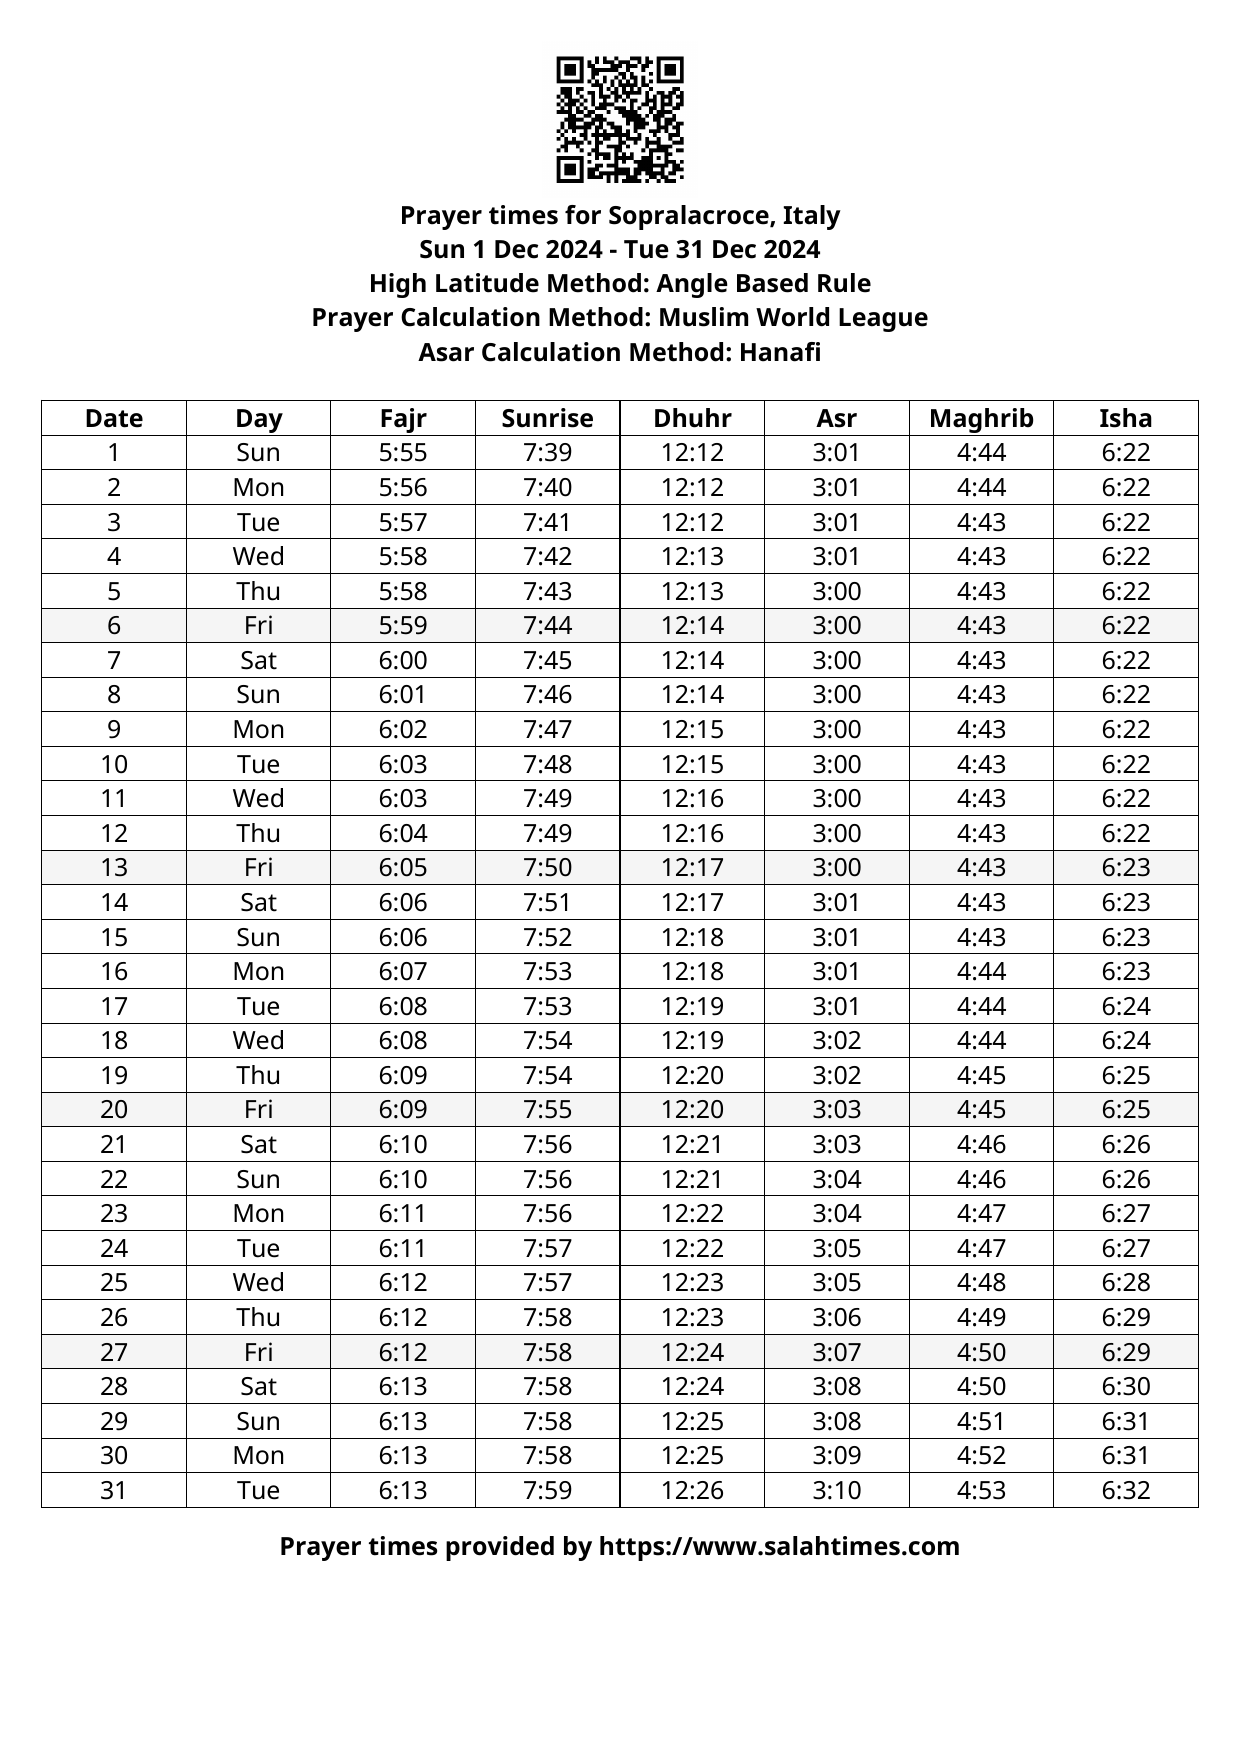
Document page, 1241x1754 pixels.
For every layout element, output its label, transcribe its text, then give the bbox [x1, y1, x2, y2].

table_cell 6:04 [331, 816, 475, 849]
table_cell 12:19 [621, 1024, 764, 1057]
table_cell 7:54 [476, 1024, 619, 1057]
table_header Day [187, 401, 330, 434]
table_cell 6:23 [1054, 851, 1198, 884]
table_cell 6:06 [331, 920, 475, 953]
table_cell 12:18 [621, 920, 764, 953]
table_cell 4:45 [910, 1058, 1053, 1092]
table_cell 21 [42, 1127, 186, 1161]
table_cell Thu [187, 1058, 330, 1092]
table_cell 6:10 [331, 1162, 475, 1195]
table_cell 7:58 [476, 1335, 619, 1368]
table_cell 12:22 [621, 1231, 764, 1264]
table_cell 6:06 [331, 885, 475, 919]
table_cell 4:43 [910, 885, 1053, 919]
table_cell Fri [187, 1093, 330, 1126]
text Sun 1 Dec 2024 - Tue 31 Dec 2024 [42, 232, 1198, 266]
table_cell 12 [42, 816, 186, 849]
table_cell 4:43 [910, 816, 1053, 849]
table_cell 7:49 [476, 816, 619, 849]
table_cell 3:10 [765, 1473, 909, 1507]
table_cell 12:13 [621, 539, 764, 573]
table_cell 3:00 [765, 678, 909, 711]
table_cell 5:56 [331, 470, 475, 504]
table_cell 4:50 [910, 1335, 1053, 1368]
table_cell 3:00 [765, 609, 909, 642]
table_cell 22 [42, 1162, 186, 1195]
table_cell 7:51 [476, 885, 619, 919]
table_cell 7:45 [476, 643, 619, 677]
table_cell 6:32 [1054, 1473, 1198, 1507]
table_cell 6:27 [1054, 1196, 1198, 1230]
table_cell 7:57 [476, 1266, 619, 1299]
table_cell 12:17 [621, 885, 764, 919]
table_cell 4:43 [910, 781, 1053, 815]
table_cell 7:41 [476, 505, 619, 538]
table_cell 12:15 [621, 712, 764, 746]
table_cell 6:08 [331, 1024, 475, 1057]
table_cell Wed [187, 1266, 330, 1299]
table_cell 12:14 [621, 643, 764, 677]
table_cell 12:25 [621, 1404, 764, 1437]
table_cell 6:22 [1054, 747, 1198, 780]
table_cell 5:59 [331, 609, 475, 642]
text Prayer Calculation Method: Muslim World League [42, 300, 1198, 334]
table_cell 4:48 [910, 1266, 1053, 1299]
table_cell 4:43 [910, 678, 1053, 711]
table_cell 3:00 [765, 747, 909, 780]
table_cell Mon [187, 470, 330, 504]
table_cell 3:02 [765, 1058, 909, 1092]
table_cell 6:22 [1054, 712, 1198, 746]
table_cell 6:22 [1054, 781, 1198, 815]
table_cell 12:16 [621, 816, 764, 849]
text High Latitude Method: Angle Based Rule [42, 266, 1198, 300]
table_header Fajr [331, 401, 475, 434]
table_cell 6:05 [331, 851, 475, 884]
table_cell 4:53 [910, 1473, 1053, 1507]
table_cell 6:03 [331, 747, 475, 780]
table_cell Sun [187, 920, 330, 953]
table_cell 24 [42, 1231, 186, 1264]
table_cell 6:13 [331, 1439, 475, 1472]
table_cell Tue [187, 989, 330, 1022]
table_cell Tue [187, 747, 330, 780]
table_cell 23 [42, 1196, 186, 1230]
table_cell 6:22 [1054, 539, 1198, 573]
table_cell 12:25 [621, 1439, 764, 1472]
table_cell 6:26 [1054, 1162, 1198, 1195]
table_cell Wed [187, 1024, 330, 1057]
table_cell 3:01 [765, 989, 909, 1022]
table_cell 6 [42, 609, 186, 642]
table_header Date [42, 401, 186, 434]
table_cell 6:23 [1054, 885, 1198, 919]
table_cell Mon [187, 712, 330, 746]
table_cell 4:46 [910, 1162, 1053, 1195]
table_cell 13 [42, 851, 186, 884]
table_cell 8 [42, 678, 186, 711]
table_cell 4:52 [910, 1439, 1053, 1472]
table_cell 12:14 [621, 609, 764, 642]
table_cell 4:43 [910, 609, 1053, 642]
table_cell 4:43 [910, 851, 1053, 884]
table_cell 12:24 [621, 1369, 764, 1403]
table_cell 6:13 [331, 1369, 475, 1403]
table_cell 3:00 [765, 816, 909, 849]
table_cell 6:12 [331, 1335, 475, 1368]
table_cell 3:05 [765, 1231, 909, 1264]
table_cell 12:13 [621, 574, 764, 607]
table_cell 9 [42, 712, 186, 746]
table_cell 4 [42, 539, 186, 573]
table_cell 3:03 [765, 1127, 909, 1161]
table_header Sunrise [476, 401, 619, 434]
table_cell 4:43 [910, 747, 1053, 780]
table_cell 7:59 [476, 1473, 619, 1507]
table_cell 3:04 [765, 1196, 909, 1230]
table_cell Wed [187, 781, 330, 815]
table_cell 3:01 [765, 436, 909, 469]
table_cell 7:48 [476, 747, 619, 780]
table_cell 12:14 [621, 678, 764, 711]
table_cell 4:49 [910, 1300, 1053, 1334]
table_cell 12:21 [621, 1127, 764, 1161]
table_header Asr [765, 401, 909, 434]
table_cell 4:44 [910, 1024, 1053, 1057]
table_cell 4:43 [910, 539, 1053, 573]
table_cell 6:12 [331, 1300, 475, 1334]
table_cell 3:08 [765, 1369, 909, 1403]
table_cell 7:44 [476, 609, 619, 642]
table_cell Sat [187, 1127, 330, 1161]
table_cell 6:10 [331, 1127, 475, 1161]
table_cell Fri [187, 851, 330, 884]
table_cell 6:22 [1054, 574, 1198, 607]
table_cell 6:08 [331, 989, 475, 1022]
table_cell 3 [42, 505, 186, 538]
table_cell 12:24 [621, 1335, 764, 1368]
table_cell 20 [42, 1093, 186, 1126]
table_cell 7:49 [476, 781, 619, 815]
table_cell 4:43 [910, 643, 1053, 677]
table_cell 11 [42, 781, 186, 815]
table_cell 12:12 [621, 470, 764, 504]
table_cell 15 [42, 920, 186, 953]
table_cell 3:01 [765, 885, 909, 919]
table_cell Sun [187, 1162, 330, 1195]
table_cell 6:09 [331, 1093, 475, 1126]
table_cell 7:57 [476, 1231, 619, 1264]
table_cell 12:20 [621, 1093, 764, 1126]
table_cell 6:25 [1054, 1093, 1198, 1126]
table_cell 4:43 [910, 920, 1053, 953]
table_cell 12:23 [621, 1266, 764, 1299]
table_cell 3:01 [765, 470, 909, 504]
table_cell Fri [187, 609, 330, 642]
table_cell 6:27 [1054, 1231, 1198, 1264]
table_cell 4:43 [910, 574, 1053, 607]
table_cell Thu [187, 1300, 330, 1334]
table_cell 5:58 [331, 574, 475, 607]
table_cell 6:22 [1054, 643, 1198, 677]
table_cell 3:01 [765, 920, 909, 953]
table_cell 7:43 [476, 574, 619, 607]
table_cell 6:31 [1054, 1439, 1198, 1472]
table_cell 19 [42, 1058, 186, 1092]
table_cell 3:01 [765, 505, 909, 538]
table_cell 6:00 [331, 643, 475, 677]
table_cell 6:12 [331, 1266, 475, 1299]
table_header Dhuhr [621, 401, 764, 434]
table_cell 29 [42, 1404, 186, 1437]
table_cell 4:47 [910, 1231, 1053, 1264]
table_cell 5:58 [331, 539, 475, 573]
table_cell 6:23 [1054, 954, 1198, 988]
table_cell 12:12 [621, 505, 764, 538]
table_cell 6:24 [1054, 1024, 1198, 1057]
table_cell Sun [187, 1404, 330, 1437]
table_cell 4:47 [910, 1196, 1053, 1230]
table_cell 6:22 [1054, 678, 1198, 711]
table_cell 7:56 [476, 1196, 619, 1230]
table_cell 6:25 [1054, 1058, 1198, 1092]
table_cell 14 [42, 885, 186, 919]
table_cell 6:22 [1054, 609, 1198, 642]
table_cell 12:12 [621, 436, 764, 469]
table_cell 4:44 [910, 470, 1053, 504]
table_cell Tue [187, 1473, 330, 1507]
table_cell 3:03 [765, 1093, 909, 1126]
table_cell 6:28 [1054, 1266, 1198, 1299]
table_cell 6:01 [331, 678, 475, 711]
table_cell 7:40 [476, 470, 619, 504]
table_cell 3:06 [765, 1300, 909, 1334]
table_cell 30 [42, 1439, 186, 1472]
table_cell 6:29 [1054, 1300, 1198, 1334]
text Prayer times for Sopralacroce, Italy [42, 198, 1198, 232]
table_cell Sun [187, 678, 330, 711]
table_cell 10 [42, 747, 186, 780]
table_cell 31 [42, 1473, 186, 1507]
table_cell 12:18 [621, 954, 764, 988]
table_header Isha [1054, 401, 1198, 434]
table_cell 6:29 [1054, 1335, 1198, 1368]
table_cell 4:46 [910, 1127, 1053, 1161]
table_cell 12:21 [621, 1162, 764, 1195]
table_cell 6:24 [1054, 989, 1198, 1022]
table_cell 12:17 [621, 851, 764, 884]
table_cell 6:22 [1054, 436, 1198, 469]
table_cell 25 [42, 1266, 186, 1299]
table_cell 28 [42, 1369, 186, 1403]
table_cell Sun [187, 436, 330, 469]
table_cell 12:15 [621, 747, 764, 780]
table_cell 6:09 [331, 1058, 475, 1092]
table_cell 6:07 [331, 954, 475, 988]
table_cell 1 [42, 436, 186, 469]
table_cell 7:50 [476, 851, 619, 884]
table_cell 7:55 [476, 1093, 619, 1126]
table_cell 6:30 [1054, 1369, 1198, 1403]
table_cell 3:01 [765, 954, 909, 988]
table_cell Mon [187, 1196, 330, 1230]
table_cell 7:47 [476, 712, 619, 746]
table_cell 3:01 [765, 539, 909, 573]
table_cell 16 [42, 954, 186, 988]
table_cell Fri [187, 1335, 330, 1368]
table_cell 6:11 [331, 1196, 475, 1230]
table_cell 12:23 [621, 1300, 764, 1334]
table_cell 4:51 [910, 1404, 1053, 1437]
table_cell 7:56 [476, 1162, 619, 1195]
table_cell Sat [187, 1369, 330, 1403]
table_cell Thu [187, 816, 330, 849]
table_cell 3:00 [765, 643, 909, 677]
table_cell 6:31 [1054, 1404, 1198, 1437]
table_cell 6:13 [331, 1473, 475, 1507]
table_cell Sat [187, 885, 330, 919]
table_cell 6:11 [331, 1231, 475, 1264]
table_cell 4:44 [910, 954, 1053, 988]
table_cell 7:54 [476, 1058, 619, 1092]
table_cell 6:13 [331, 1404, 475, 1437]
table_cell 3:04 [765, 1162, 909, 1195]
table_cell 5:55 [331, 436, 475, 469]
table_cell 7:39 [476, 436, 619, 469]
text Prayer times provided by https://www.salahtimes.com [42, 1528, 1198, 1563]
table_cell 26 [42, 1300, 186, 1334]
table_cell 4:50 [910, 1369, 1053, 1403]
table_cell 27 [42, 1335, 186, 1368]
table_cell 7:46 [476, 678, 619, 711]
table_cell 12:26 [621, 1473, 764, 1507]
table_cell 12:22 [621, 1196, 764, 1230]
text Asar Calculation Method: Hanafi [42, 334, 1198, 368]
table_cell 4:44 [910, 436, 1053, 469]
table_cell 3:08 [765, 1404, 909, 1437]
table_cell 7:58 [476, 1404, 619, 1437]
table_cell Mon [187, 1439, 330, 1472]
table_cell 4:45 [910, 1093, 1053, 1126]
table_cell Thu [187, 574, 330, 607]
table_cell 3:05 [765, 1266, 909, 1299]
table_cell 6:23 [1054, 920, 1198, 953]
table_cell 12:16 [621, 781, 764, 815]
table_cell 2 [42, 470, 186, 504]
table_cell 6:22 [1054, 470, 1198, 504]
table_cell 7:42 [476, 539, 619, 573]
table_cell 6:03 [331, 781, 475, 815]
table_cell Wed [187, 539, 330, 573]
table_cell 7:53 [476, 989, 619, 1022]
table_cell 18 [42, 1024, 186, 1057]
table_cell 6:22 [1054, 816, 1198, 849]
table_cell 3:00 [765, 851, 909, 884]
table_cell 4:44 [910, 989, 1053, 1022]
table_cell Tue [187, 505, 330, 538]
table_header Maghrib [910, 401, 1053, 434]
table_cell 6:22 [1054, 505, 1198, 538]
table_cell 3:07 [765, 1335, 909, 1368]
table_cell 6:26 [1054, 1127, 1198, 1161]
table_cell 6:02 [331, 712, 475, 746]
table_cell Sat [187, 643, 330, 677]
table_cell 17 [42, 989, 186, 1022]
table_cell 3:00 [765, 574, 909, 607]
table_cell Tue [187, 1231, 330, 1264]
table_cell Mon [187, 954, 330, 988]
table_cell 5:57 [331, 505, 475, 538]
table_cell 7:58 [476, 1300, 619, 1334]
table_cell 3:02 [765, 1024, 909, 1057]
table_cell 3:00 [765, 712, 909, 746]
table_cell 7:58 [476, 1369, 619, 1403]
table_cell 7:56 [476, 1127, 619, 1161]
table_cell 3:00 [765, 781, 909, 815]
table_cell 3:09 [765, 1439, 909, 1472]
table_cell 7:53 [476, 954, 619, 988]
table_cell 12:20 [621, 1058, 764, 1092]
table_cell 4:43 [910, 505, 1053, 538]
picture [542, 41, 699, 198]
table_cell 7 [42, 643, 186, 677]
table_cell 7:52 [476, 920, 619, 953]
table_cell 5 [42, 574, 186, 607]
table_cell 12:19 [621, 989, 764, 1022]
table_cell 7:58 [476, 1439, 619, 1472]
table_cell 4:43 [910, 712, 1053, 746]
